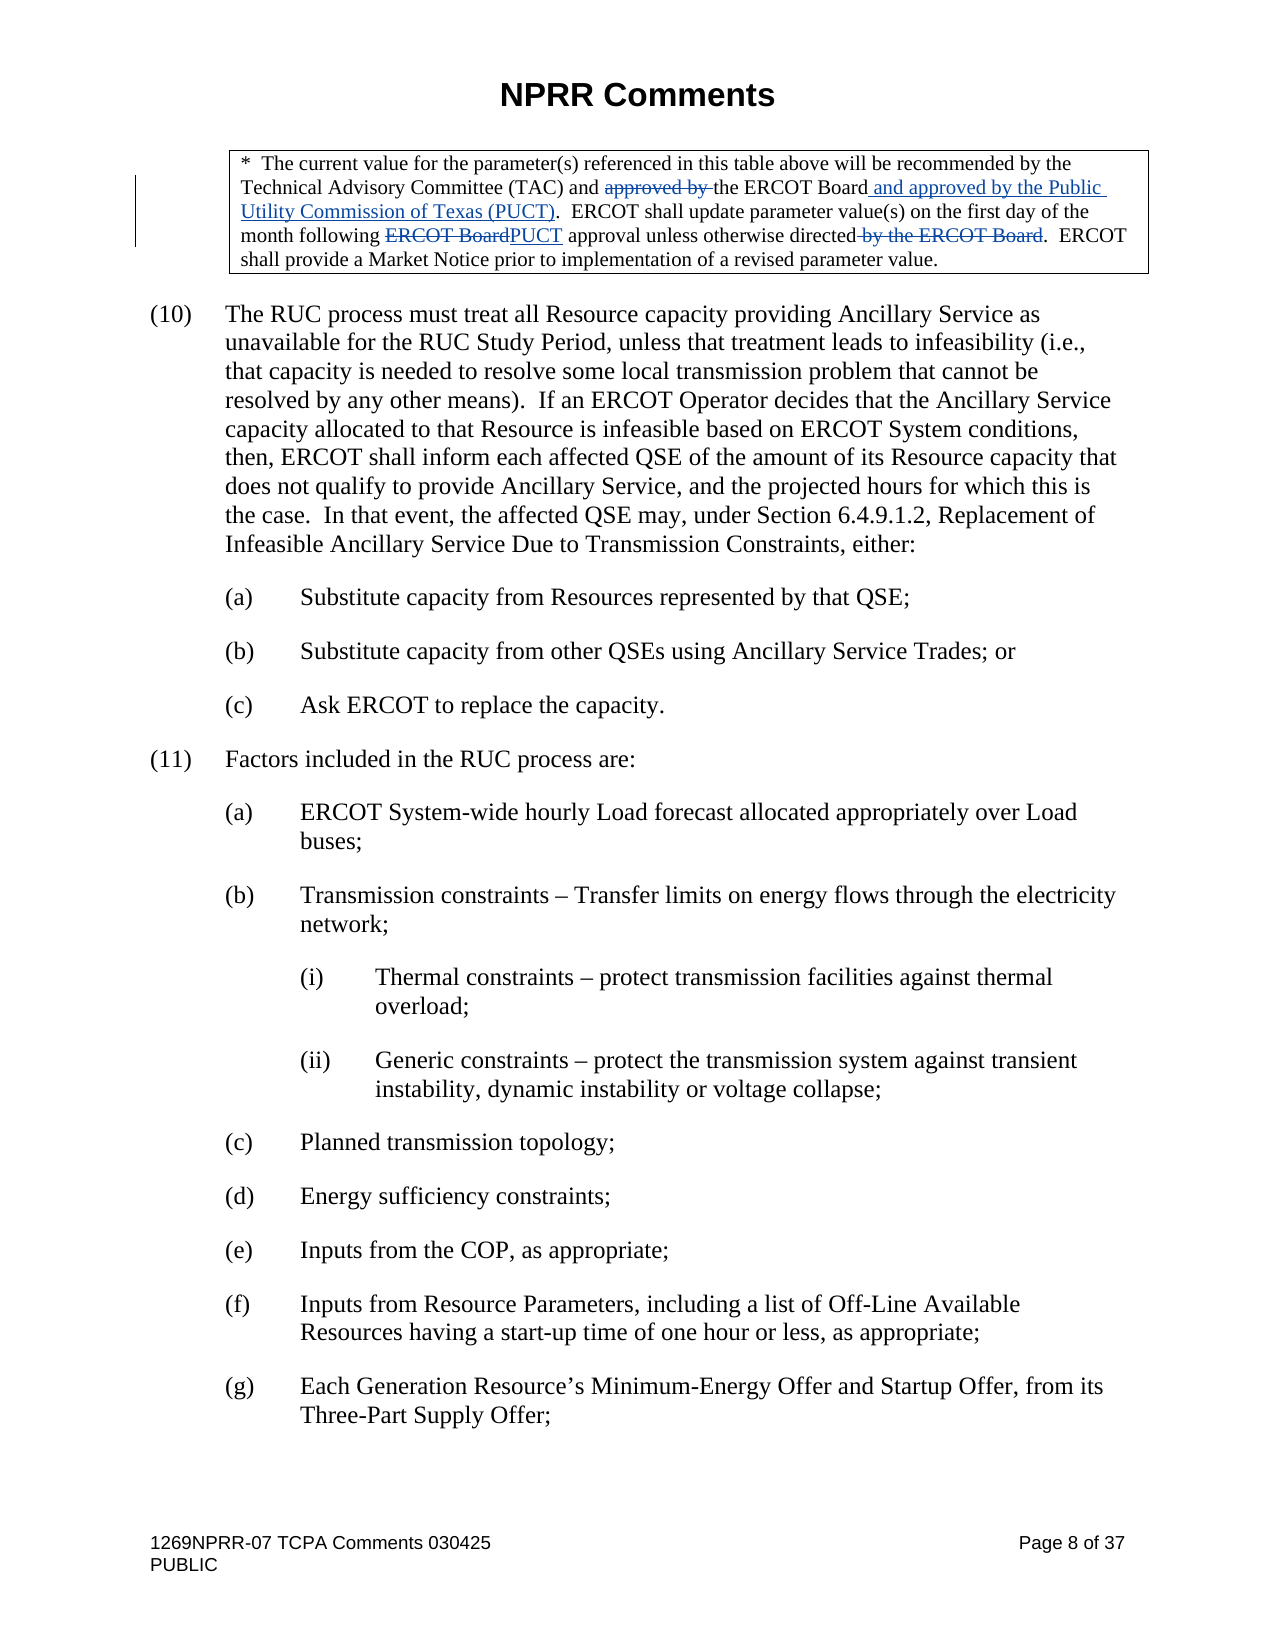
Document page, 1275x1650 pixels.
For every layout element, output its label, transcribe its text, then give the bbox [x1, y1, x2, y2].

list (d) Energy sufficiency constraints; [225, 1181, 1125, 1210]
text (10) The RUC process must treat all Resource capacity providing Ancillary Service as unavailable for the RUC Study Period, unless that treatment leads to infeasibility (i.e., that capacity is needed to resolve some local transmission problem that cannot be resolved by any other means). If an ERCOT Operator decides that the Ancillary Service capacity allocated to that Resource is infeasible based on ERCOT System conditions, then, ERCOT shall inform each affected QSE of the amount of its Resource capacity that does not qualify to provide Ancillary Service, and the projected hours for which this is the case. In that event, the affected QSE may, under Section 6.4.9.1.2, Replacement of Infeasible Ancillary Service Due to Transmission Constraints, either: [150, 299, 1125, 557]
list (i) Thermal constraints – protect transmission facilities against thermal overload; [300, 962, 1125, 1020]
list (c) Planned transmission topology; [225, 1127, 1125, 1156]
text (a) Substitute capacity from Resources represented by that QSE; [225, 582, 1125, 611]
list (e) Inputs from the COP, as appropriate; [225, 1235, 1125, 1264]
list (b) Transmission constraints – Transfer limits on energy flows through the electricity network; [225, 880, 1125, 937]
table_cell * The current value for the parameter(s) referenced in this table above will be recommended by the Technical Advisory Committee (TAC) and the ERCOT Board. ERCOT shall update parameter value(s) on the first day of the month following approval unless otherwise directed. ERCOT shall provide a Market Notice prior to implementation of a revised parameter value. [230, 151, 1148, 273]
text (11) Factors included in the RUC process are: [150, 744, 1125, 772]
list (c) Ask ERCOT to replace the capacity. [225, 690, 1125, 719]
list (a) ERCOT System-wide hourly Load forecast allocated appropriately over Load buses; [225, 797, 1125, 855]
text (b) Substitute capacity from other QSEs using Ancillary Service Trades; or [225, 636, 1125, 665]
list (ii) Generic constraints – protect the transmission system against transient instability, dynamic instability or voltage collapse; [300, 1045, 1125, 1102]
list (f) Inputs from Resource Parameters, including a list of Off-Line Available Resources having a start-up time of one hour or less, as appropriate; [225, 1289, 1125, 1346]
list (g) Each Generation Resource’s Minimum-Energy Offer and Startup Offer, from its Three-Part Supply Offer; [225, 1371, 1125, 1429]
